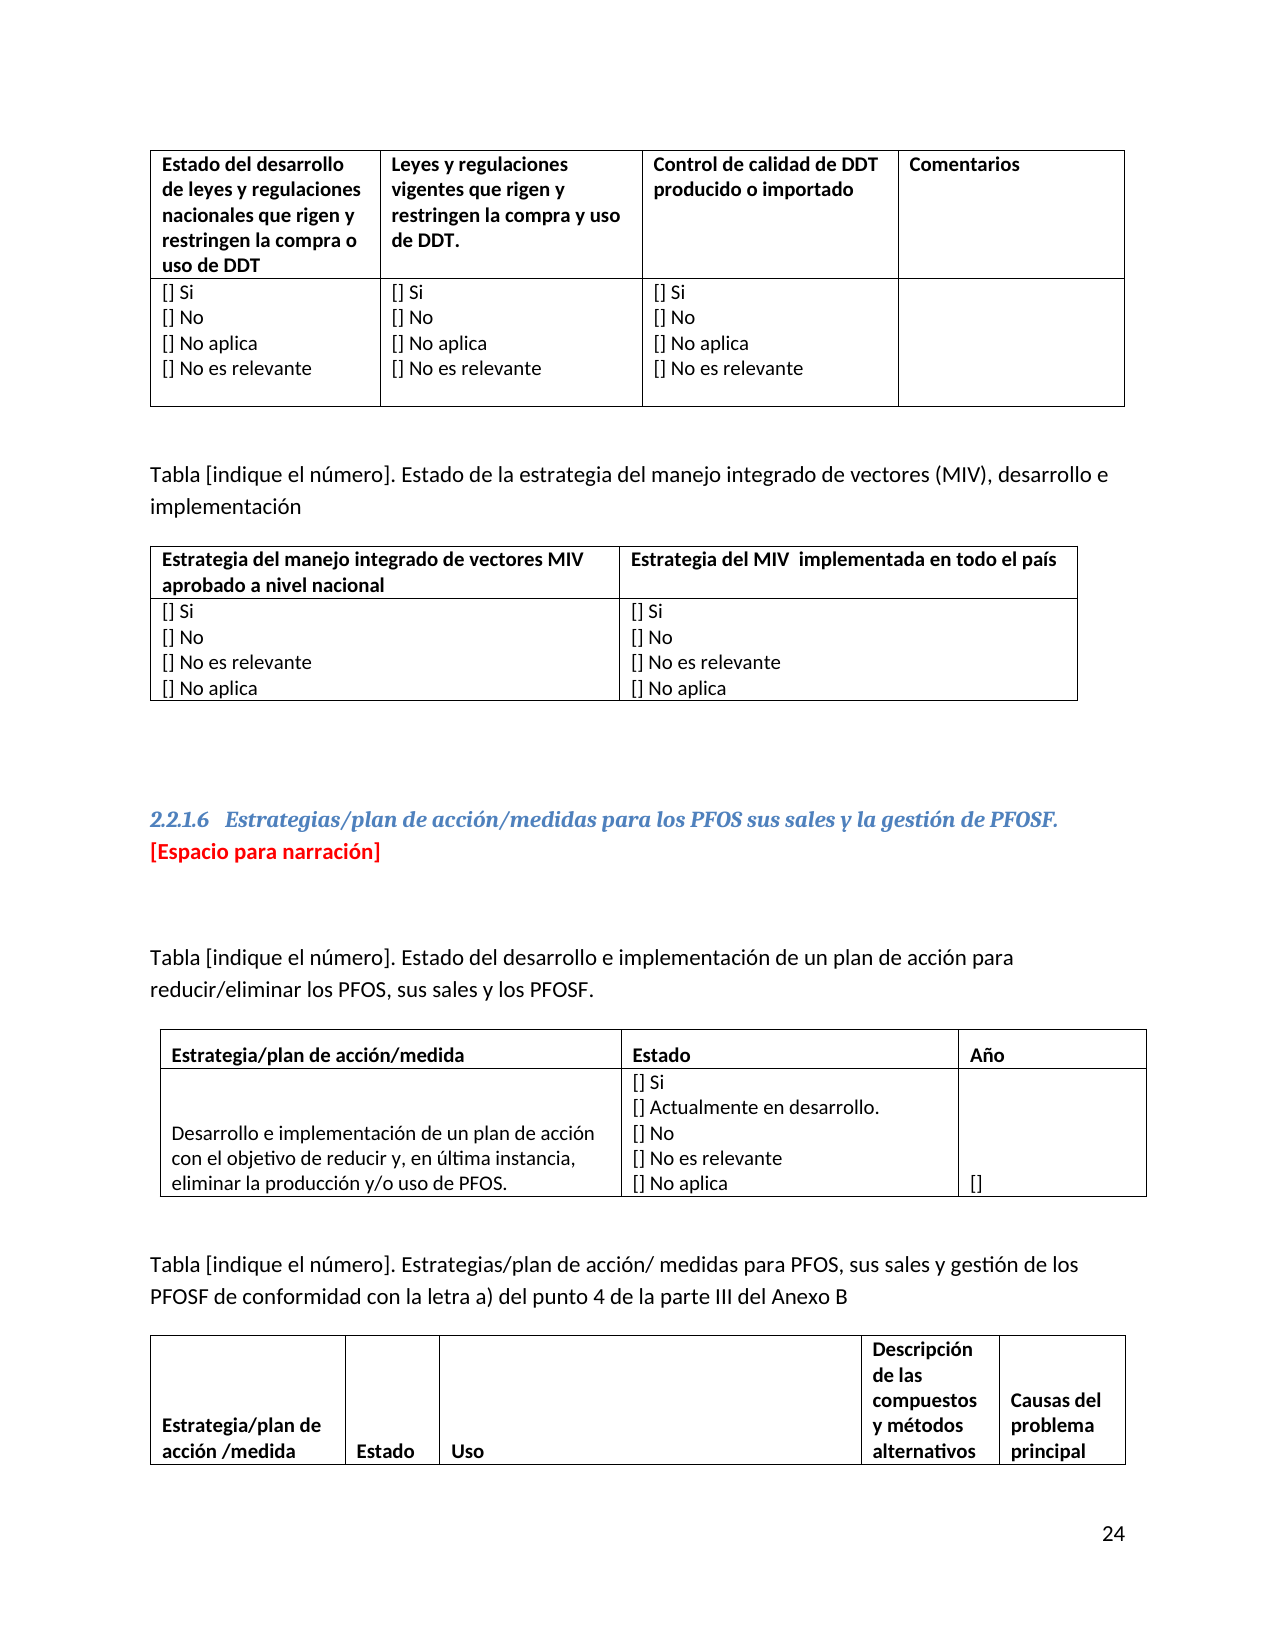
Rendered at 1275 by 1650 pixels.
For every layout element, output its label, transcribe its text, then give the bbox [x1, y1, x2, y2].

table_header Estrategia/plan de acción /medida [151, 1336, 345, 1463]
table_header Estrategia del manejo integrado de vectores MIV aprobado a nivel nacional [151, 547, 619, 597]
table_cell [] Si [] Actualmente en desarrollo. [] No [] No es relevante [] No aplica [622, 1069, 958, 1196]
table_cell [899, 279, 1124, 406]
table_cell [] Si [] No [] No aplica [] No es relevante [151, 279, 380, 406]
table_cell [] Si [] No [] No es relevante [] No aplica [620, 599, 1077, 700]
text Tabla [indique el número]. Estrategias/plan de acción/ medidas para PFOS, sus sales y gestión de los PFOSF de conformidad con la letra a) del punto 4 de la parte III del Anexo B [150, 1250, 1125, 1310]
table_cell [] Si [] No [] No aplica [] No es relevante [381, 279, 642, 406]
table_cell [] Si [] No [] No es relevante [] No aplica [151, 599, 619, 700]
table_header Estrategia del MIV implementada en todo el país [620, 547, 1077, 597]
table_header Estado [622, 1030, 958, 1068]
subtitle 2.2.1.6 Estrategias/plan de acción/medidas para los PFOS sus sales y la gestión de PFOSF. [150, 807, 1125, 833]
table_header Estrategia/plan de acción/medida [161, 1030, 621, 1068]
table_header Descripción de las compuestos y métodos alternativos [862, 1336, 999, 1463]
table_header Estado [346, 1336, 439, 1463]
table_cell Desarrollo e implementación de un plan de acción con el objetivo de reducir y, en última instancia, eliminar la producción y/o uso de PFOS. [161, 1069, 621, 1196]
table_header Año [959, 1030, 1146, 1068]
table_header Control de calidad de DDT producido o importado [643, 151, 898, 278]
text Tabla [indique el número]. Estado del desarrollo e implementación de un plan de acción para reducir/eliminar los PFOS, sus sales y los PFOSF. [150, 943, 1125, 1004]
text [Espacio para narración] [150, 837, 1125, 865]
table_cell [] Si [] No [] No aplica [] No es relevante [643, 279, 898, 406]
table_header Causas del problema principal [1000, 1336, 1125, 1463]
table_header Estado del desarrollo de leyes y regulaciones nacionales que rigen y restringen la compra o uso de DDT [151, 151, 380, 278]
text Tabla [indique el número]. Estado de la estrategia del manejo integrado de vectores (MIV), desarrollo e implementación [150, 460, 1125, 521]
table_cell [] [959, 1069, 1146, 1196]
table_header Comentarios [899, 151, 1124, 278]
table_header Leyes y regulaciones vigentes que rigen y restringen la compra y uso de DDT. [381, 151, 642, 278]
table_header Uso [440, 1336, 861, 1463]
